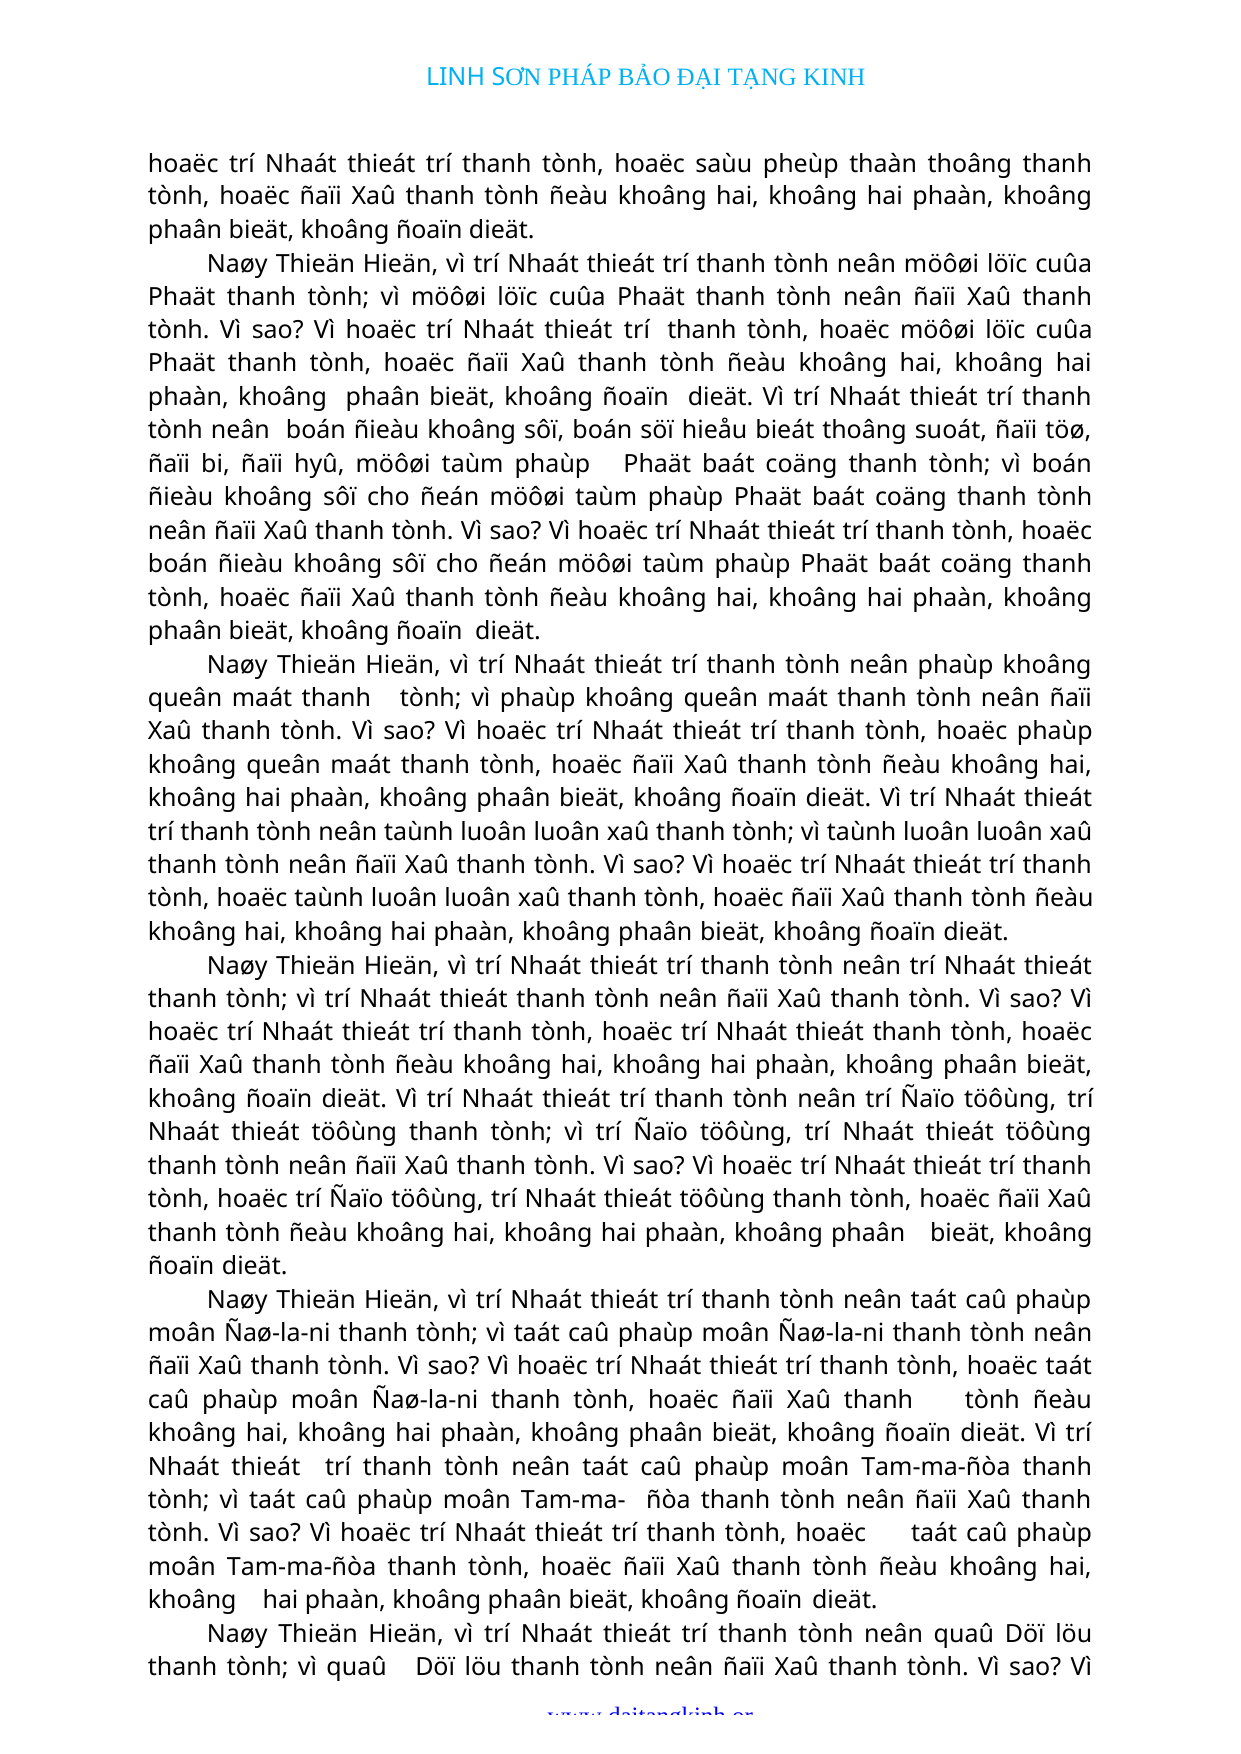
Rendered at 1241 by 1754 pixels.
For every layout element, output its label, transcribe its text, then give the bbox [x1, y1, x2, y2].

text Naøy Thieän Hieän, vì trí Nhaát thieát trí thanh tònh neân phaùp khoâng queân maát thanh tònh; vì phaùp khoâng queân maát thanh tònh neân ñaïi Xaû thanh tònh. Vì sao? Vì hoaëc trí Nhaát thieát trí thanh tònh, hoaëc phaùp khoâng queân maát thanh tònh, hoaëc ñaïi Xaû thanh tònh ñeàu khoâng hai, khoâng hai phaàn, khoâng phaân bieät, khoâng ñoaïn dieät. Vì trí Nhaát thieát trí thanh tònh neân taùnh luoân luoân xaû thanh tònh; vì taùnh luoân luoân xaû thanh tònh neân ñaïi Xaû thanh tònh. Vì sao? Vì hoaëc trí Nhaát thieát trí thanh tònh, hoaëc taùnh luoân luoân xaû thanh tònh, hoaëc ñaïi Xaû thanh tònh ñeàu khoâng hai, khoâng hai phaàn, khoâng phaân bieät, khoâng ñoaïn dieät. [148, 647, 1093, 947]
text Naøy Thieän Hieän, vì trí Nhaát thieát trí thanh tònh neân taát caû phaùp moân Ñaø-la-ni thanh tònh; vì taát caû phaùp moân Ñaø-la-ni thanh tònh neân ñaïi Xaû thanh tònh. Vì sao? Vì hoaëc trí Nhaát thieát trí thanh tònh, hoaëc taát caû phaùp moân Ñaø-la-ni thanh tònh, hoaëc ñaïi Xaû thanh tònh ñeàu khoâng hai, khoâng hai phaàn, khoâng phaân bieät, khoâng ñoaïn dieät. Vì trí Nhaát thieát trí thanh tònh neân taát caû phaùp moân Tam-ma-ñòa thanh tònh; vì taát caû phaùp moân Tam-ma- ñòa thanh tònh neân ñaïi Xaû thanh tònh. Vì sao? Vì hoaëc trí Nhaát thieát trí thanh tònh, hoaëc taát caû phaùp moân Tam-ma-ñòa thanh tònh, hoaëc ñaïi Xaû thanh tònh ñeàu khoâng hai, khoâng hai phaàn, khoâng phaân bieät, khoâng ñoaïn dieät. [148, 1282, 1093, 1616]
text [148, 1616, 1093, 1683]
text Naøy Thieän Hieän, vì trí Nhaát thieát trí thanh tònh neân trí Nhaát thieát thanh tònh; vì trí Nhaát thieát thanh tònh neân ñaïi Xaû thanh tònh. Vì sao? Vì hoaëc trí Nhaát thieát trí thanh tònh, hoaëc trí Nhaát thieát thanh tònh, hoaëc ñaïi Xaû thanh tònh ñeàu khoâng hai, khoâng hai phaàn, khoâng phaân bieät, khoâng ñoaïn dieät. Vì trí Nhaát thieát trí thanh tònh neân trí Ñaïo töôùng, trí Nhaát thieát töôùng thanh tònh; vì trí Ñaïo töôùng, trí Nhaát thieát töôùng thanh tònh neân ñaïi Xaû thanh tònh. Vì sao? Vì hoaëc trí Nhaát thieát trí thanh tònh, hoaëc trí Ñaïo töôùng, trí Nhaát thieát töôùng thanh tònh, hoaëc ñaïi Xaû thanh tònh ñeàu khoâng hai, khoâng hai phaàn, khoâng phaân bieät, khoâng ñoaïn dieät. [148, 947, 1093, 1282]
text Naøy Thieän Hieän, vì trí Nhaát thieát trí thanh tònh neân möôøi löïc cuûa Phaät thanh tònh; vì möôøi löïc cuûa Phaät thanh tònh neân ñaïi Xaû thanh tònh. Vì sao? Vì hoaëc trí Nhaát thieát trí thanh tònh, hoaëc möôøi löïc cuûa Phaät thanh tònh, hoaëc ñaïi Xaû thanh tònh ñeàu khoâng hai, khoâng hai phaàn, khoâng phaân bieät, khoâng ñoaïn dieät. Vì trí Nhaát thieát trí thanh tònh neân boán ñieàu khoâng sôï, boán söï hieåu bieát thoâng suoát, ñaïi töø, ñaïi bi, ñaïi hyû, möôøi taùm phaùp Phaät baát coäng thanh tònh; vì boán ñieàu khoâng sôï cho ñeán möôøi taùm phaùp Phaät baát coäng thanh tònh neân ñaïi Xaû thanh tònh. Vì sao? Vì hoaëc trí Nhaát thieát trí thanh tònh, hoaëc boán ñieàu khoâng sôï cho ñeán möôøi taùm phaùp Phaät baát coäng thanh tònh, hoaëc ñaïi Xaû thanh tònh ñeàu khoâng hai, khoâng hai phaàn, khoâng phaân bieät, khoâng ñoaïn dieät. [148, 246, 1093, 647]
text hoaëc trí Nhaát thieát trí thanh tònh, hoaëc saùu pheùp thaàn thoâng thanh tònh, hoaëc ñaïi Xaû thanh tònh ñeàu khoâng hai, khoâng hai phaàn, khoâng phaân bieät, khoâng ñoaïn dieät. [148, 145, 1093, 246]
